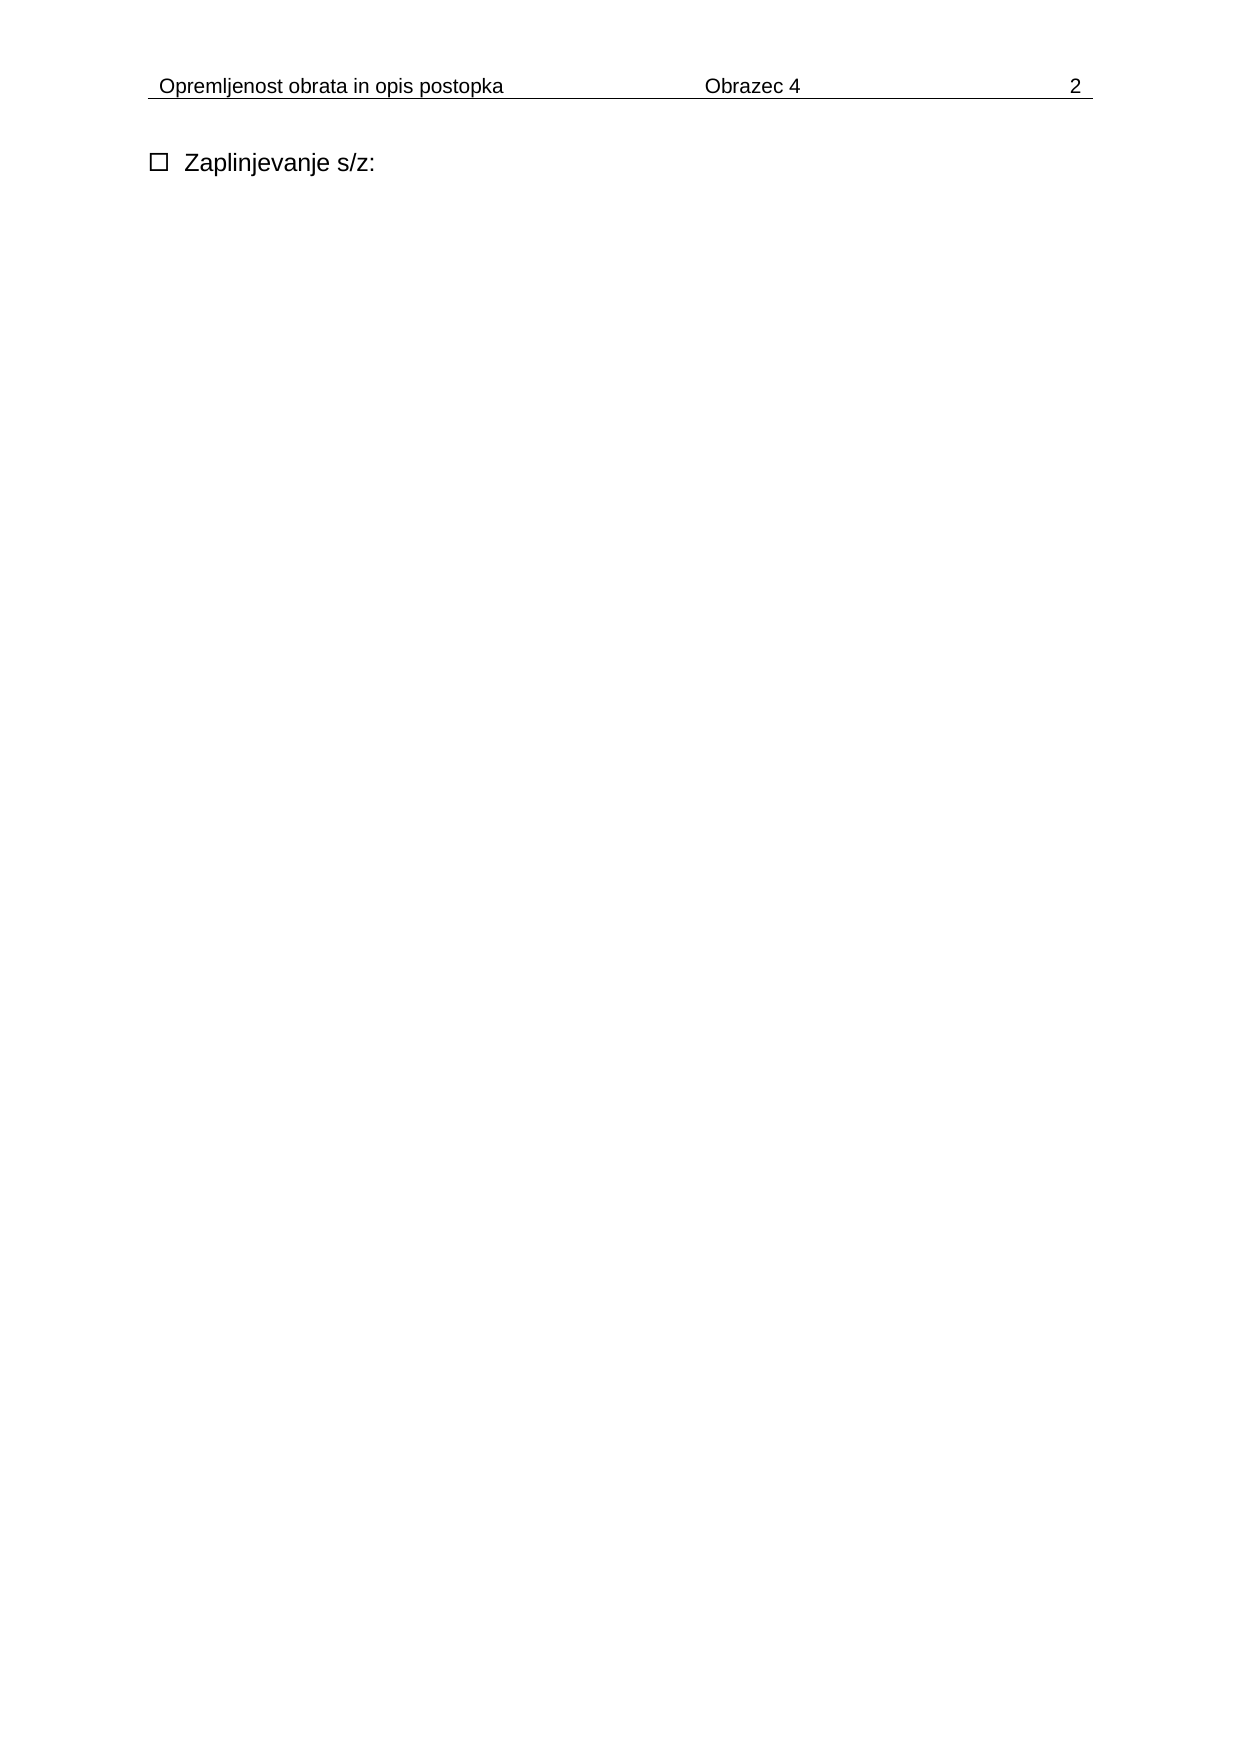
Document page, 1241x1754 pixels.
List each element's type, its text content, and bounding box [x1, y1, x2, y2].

text Zaplinjevanje s/z: [148, 148, 1092, 177]
